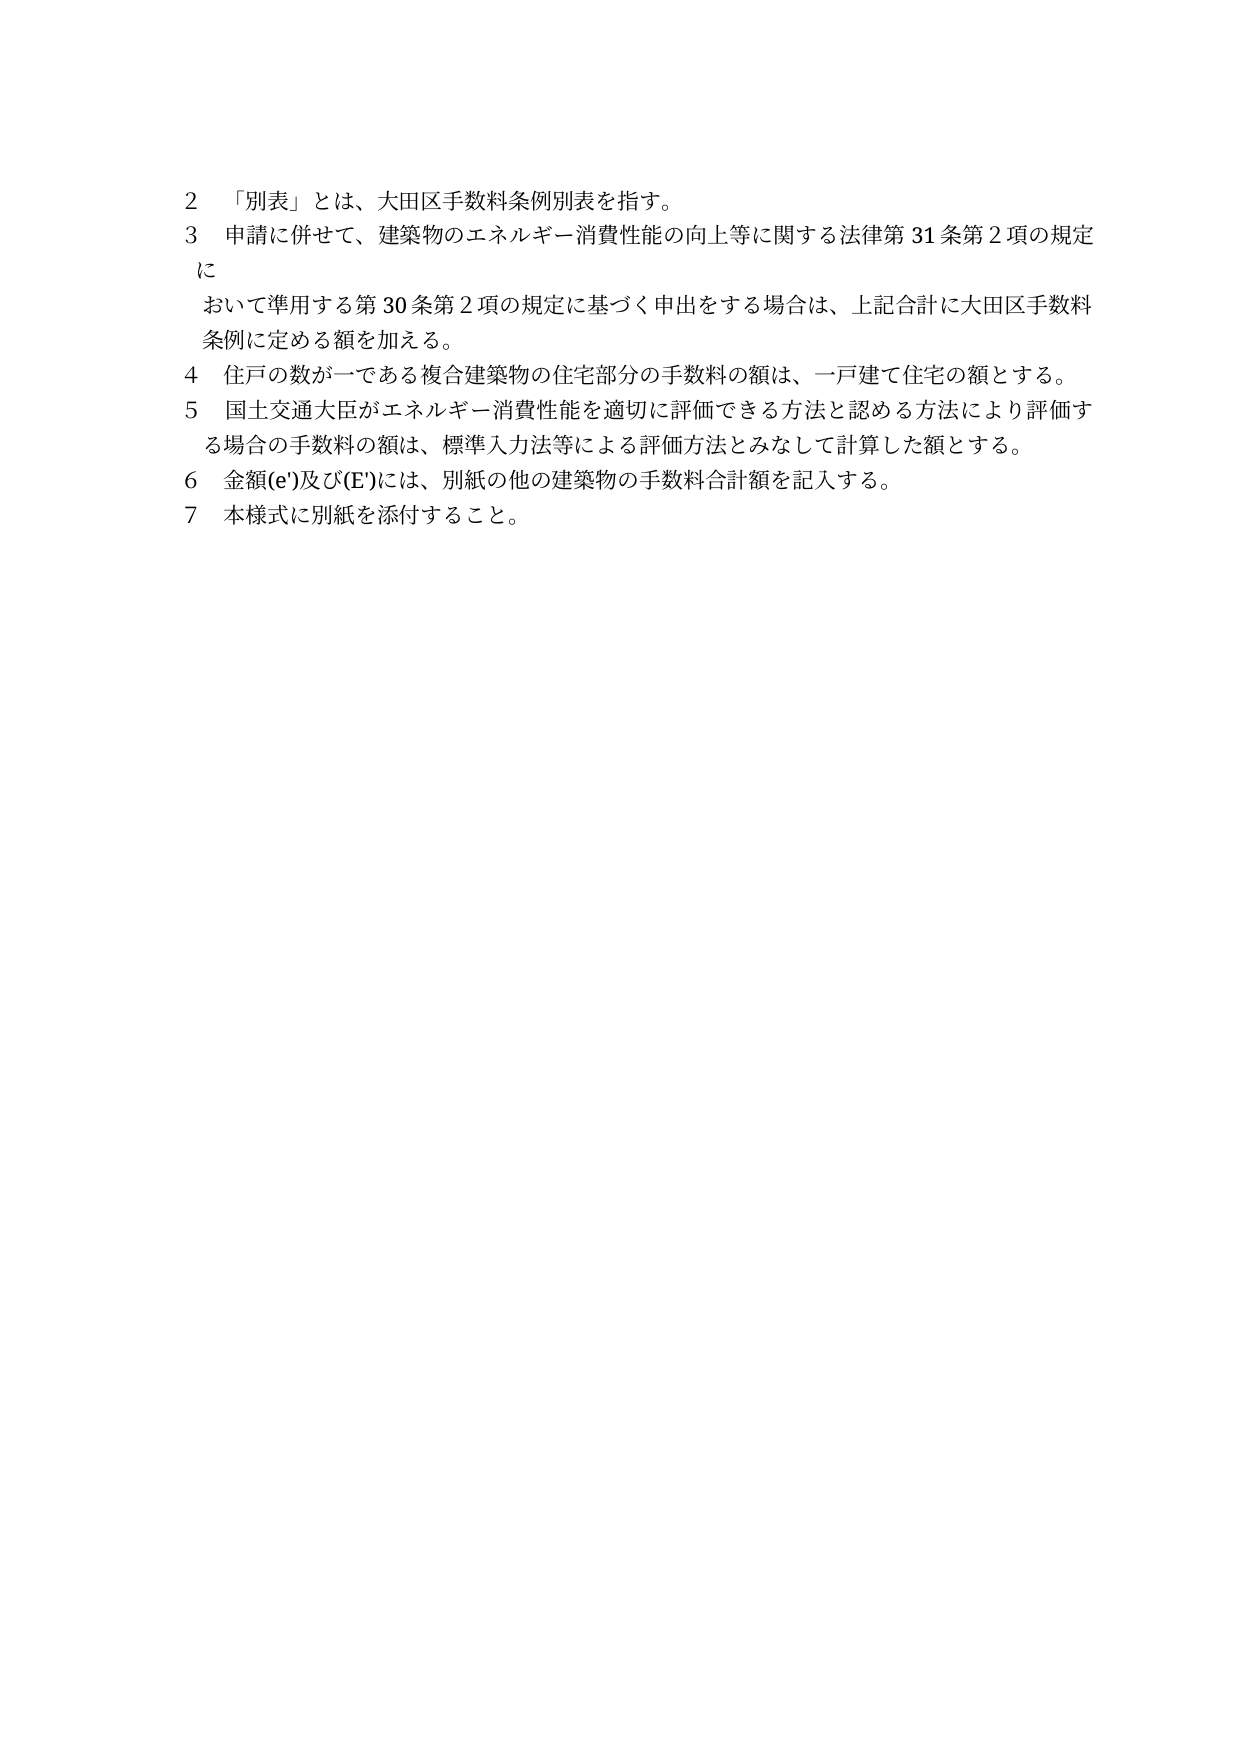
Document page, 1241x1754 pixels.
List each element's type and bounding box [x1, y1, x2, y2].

table_cell [147, 179, 1105, 531]
